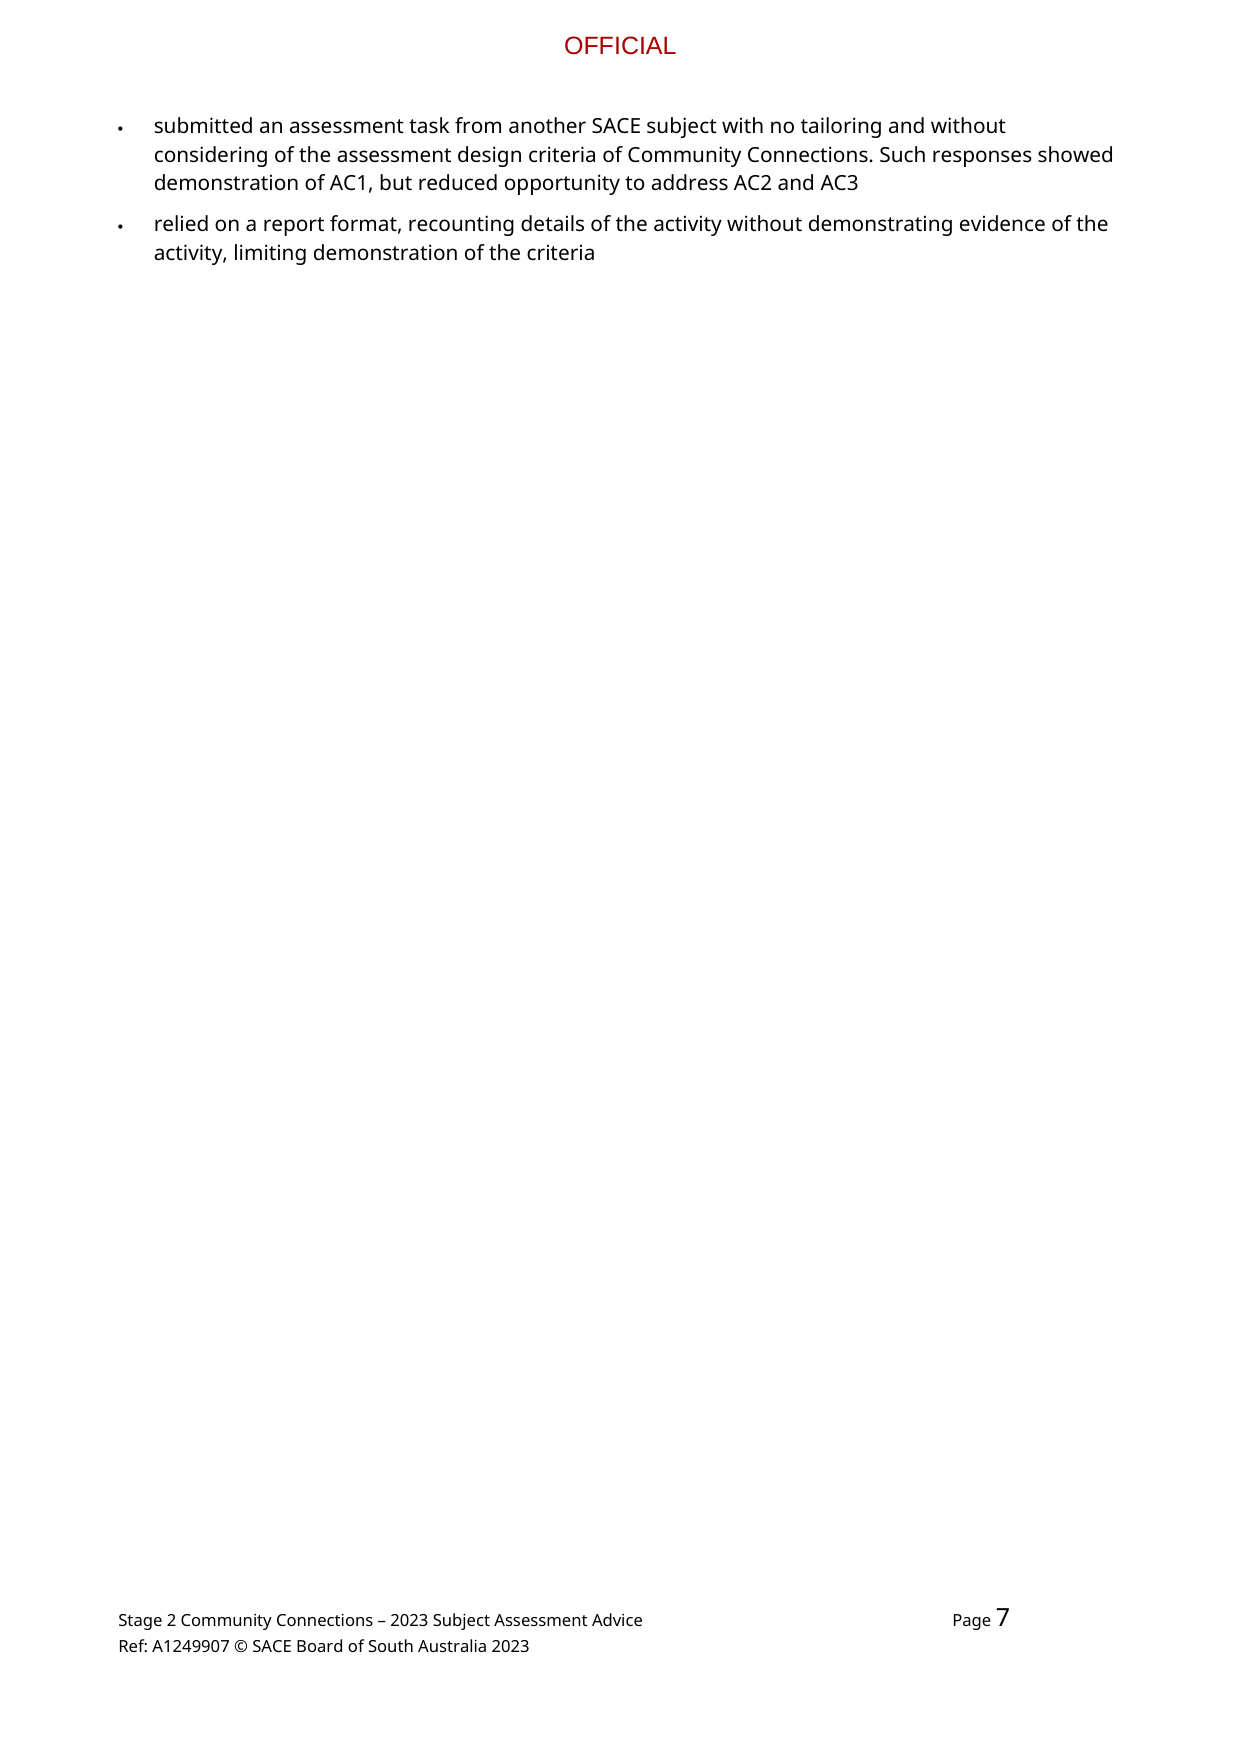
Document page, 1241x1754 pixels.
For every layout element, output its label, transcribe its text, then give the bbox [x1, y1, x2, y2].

text submitted an assessment task from another SACE subject with no tailoring and without considering of the assessment design criteria of Community Connections. Such responses showed demonstration of AC1, but reduced opportunity to address AC2 and AC3 [118, 111, 1122, 197]
text relied on a report format, recounting details of the activity without demonstrating evidence of the activity, limiting demonstration of the criteria [118, 209, 1122, 266]
